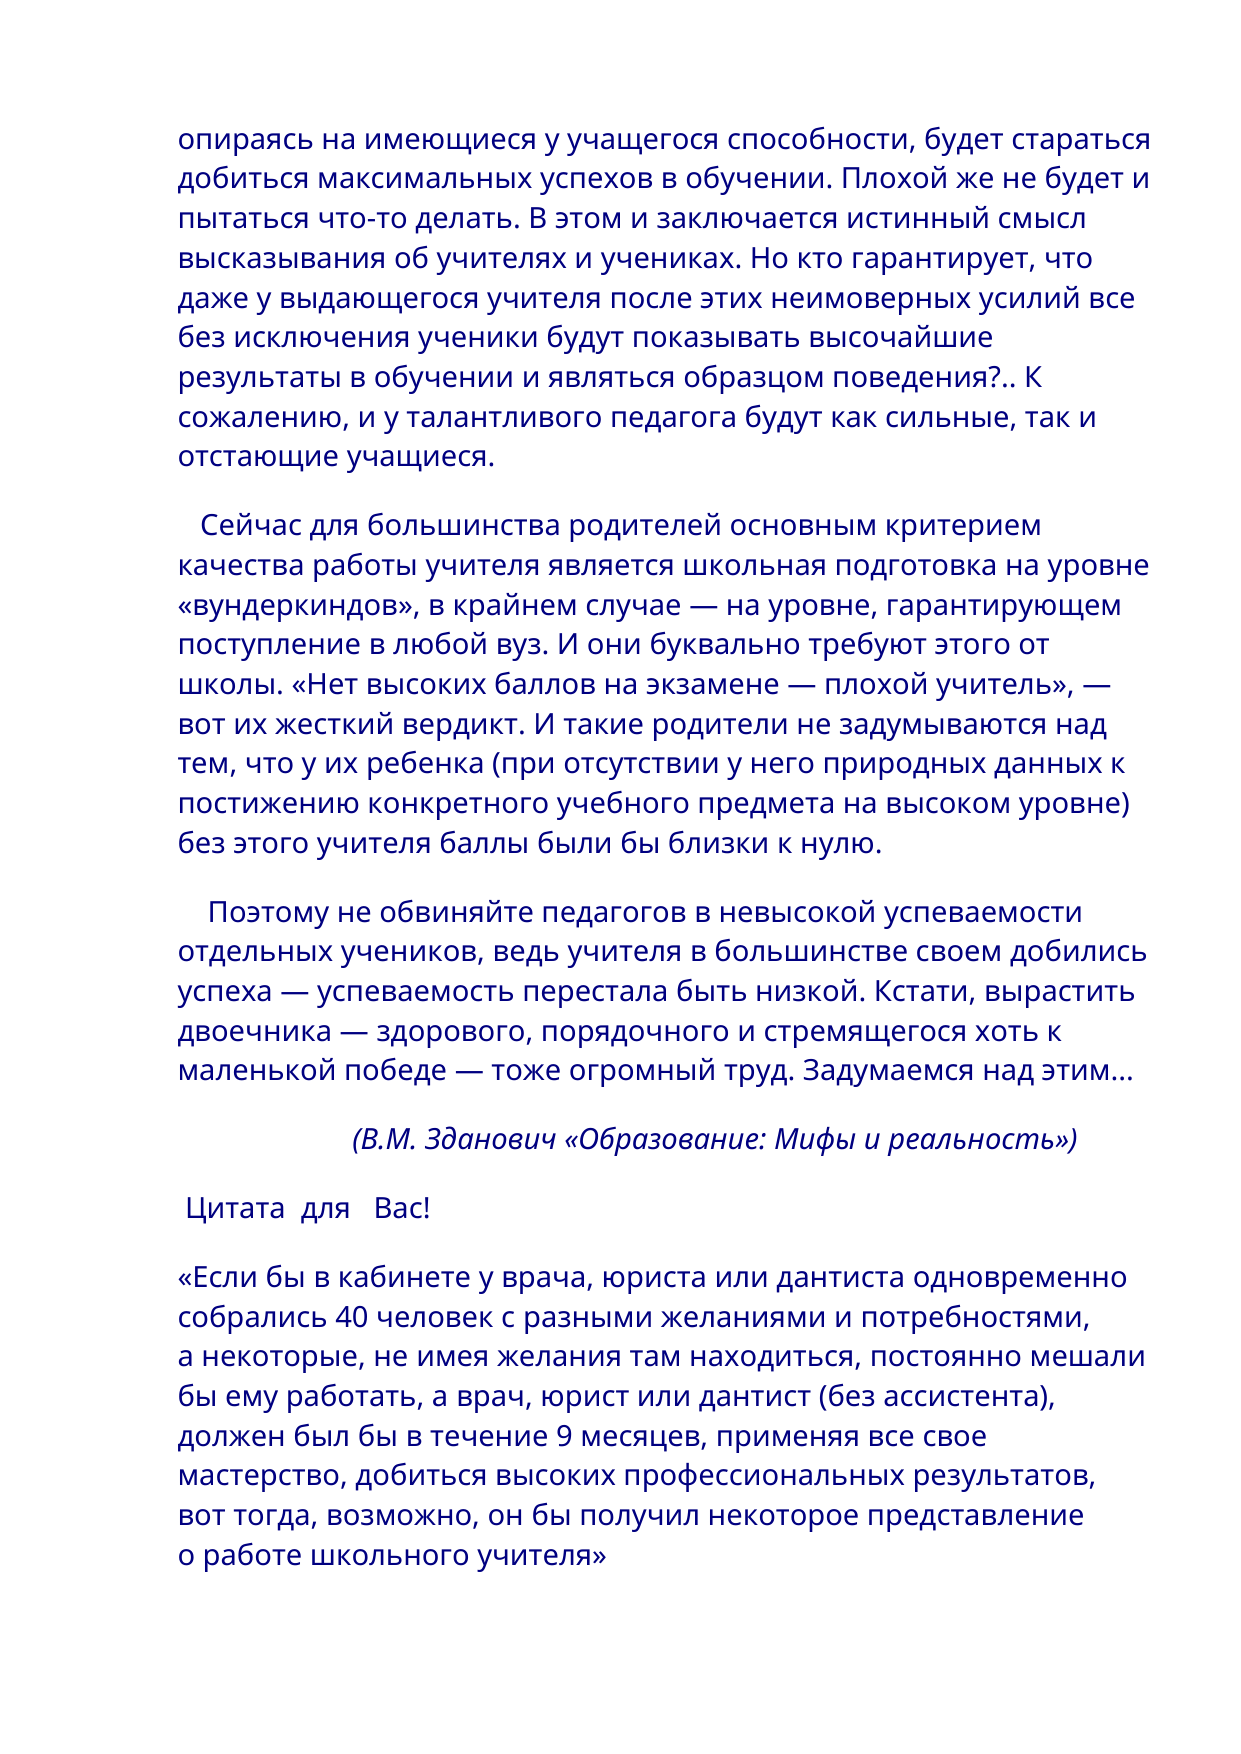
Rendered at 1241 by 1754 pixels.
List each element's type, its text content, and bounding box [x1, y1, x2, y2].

text Поэтому не обвиняйте педагогов в невысокой успеваемости отдельных учеников, ведь учителя в большинстве своем добились успеха — успеваемость перестала быть низкой. Кстати, вырастить двоечника — здорового, порядочного и стремящегося хоть к маленькой победе — тоже огромный труд. Задумаемся над этим... [177, 891, 1152, 1089]
text Цитата для Вас! [177, 1187, 1152, 1227]
text (В.М. Зданович «Образование: Мифы и реальность») [177, 1118, 1152, 1158]
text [177, 118, 1152, 475]
text Сейчас для большинства родителей основным критерием качества работы учителя является школьная подготовка на уровне «вундеркиндов», в крайнем случае — на уровне, гарантирующем поступление в любой вуз. И они буквально требуют этого от школы. «Нет высоких баллов на экзамене — плохой учитель», — вот их жесткий вердикт. И такие родители не задумываются над тем, что у их ребенка (при отсутствии у него природных данных к постижению конкретного учебного предмета на высоком уровне) без этого учителя баллы были бы близки к нулю. [177, 504, 1152, 862]
text «Если бы в кабинете у врача, юриста или дантиста одновременно собрались 40 человек с разными желаниями и потребностями, а некоторые, не имея желания там находиться, постоянно мешали бы ему работать, а врач, юрист или дантист (без ассистента), должен был бы в течение 9 месяцев, применяя все свое мастерство, добиться высоких профессиональных результатов, вот тогда, возможно, он бы получил некоторое представление о работе школьного учителя» [177, 1256, 1152, 1574]
